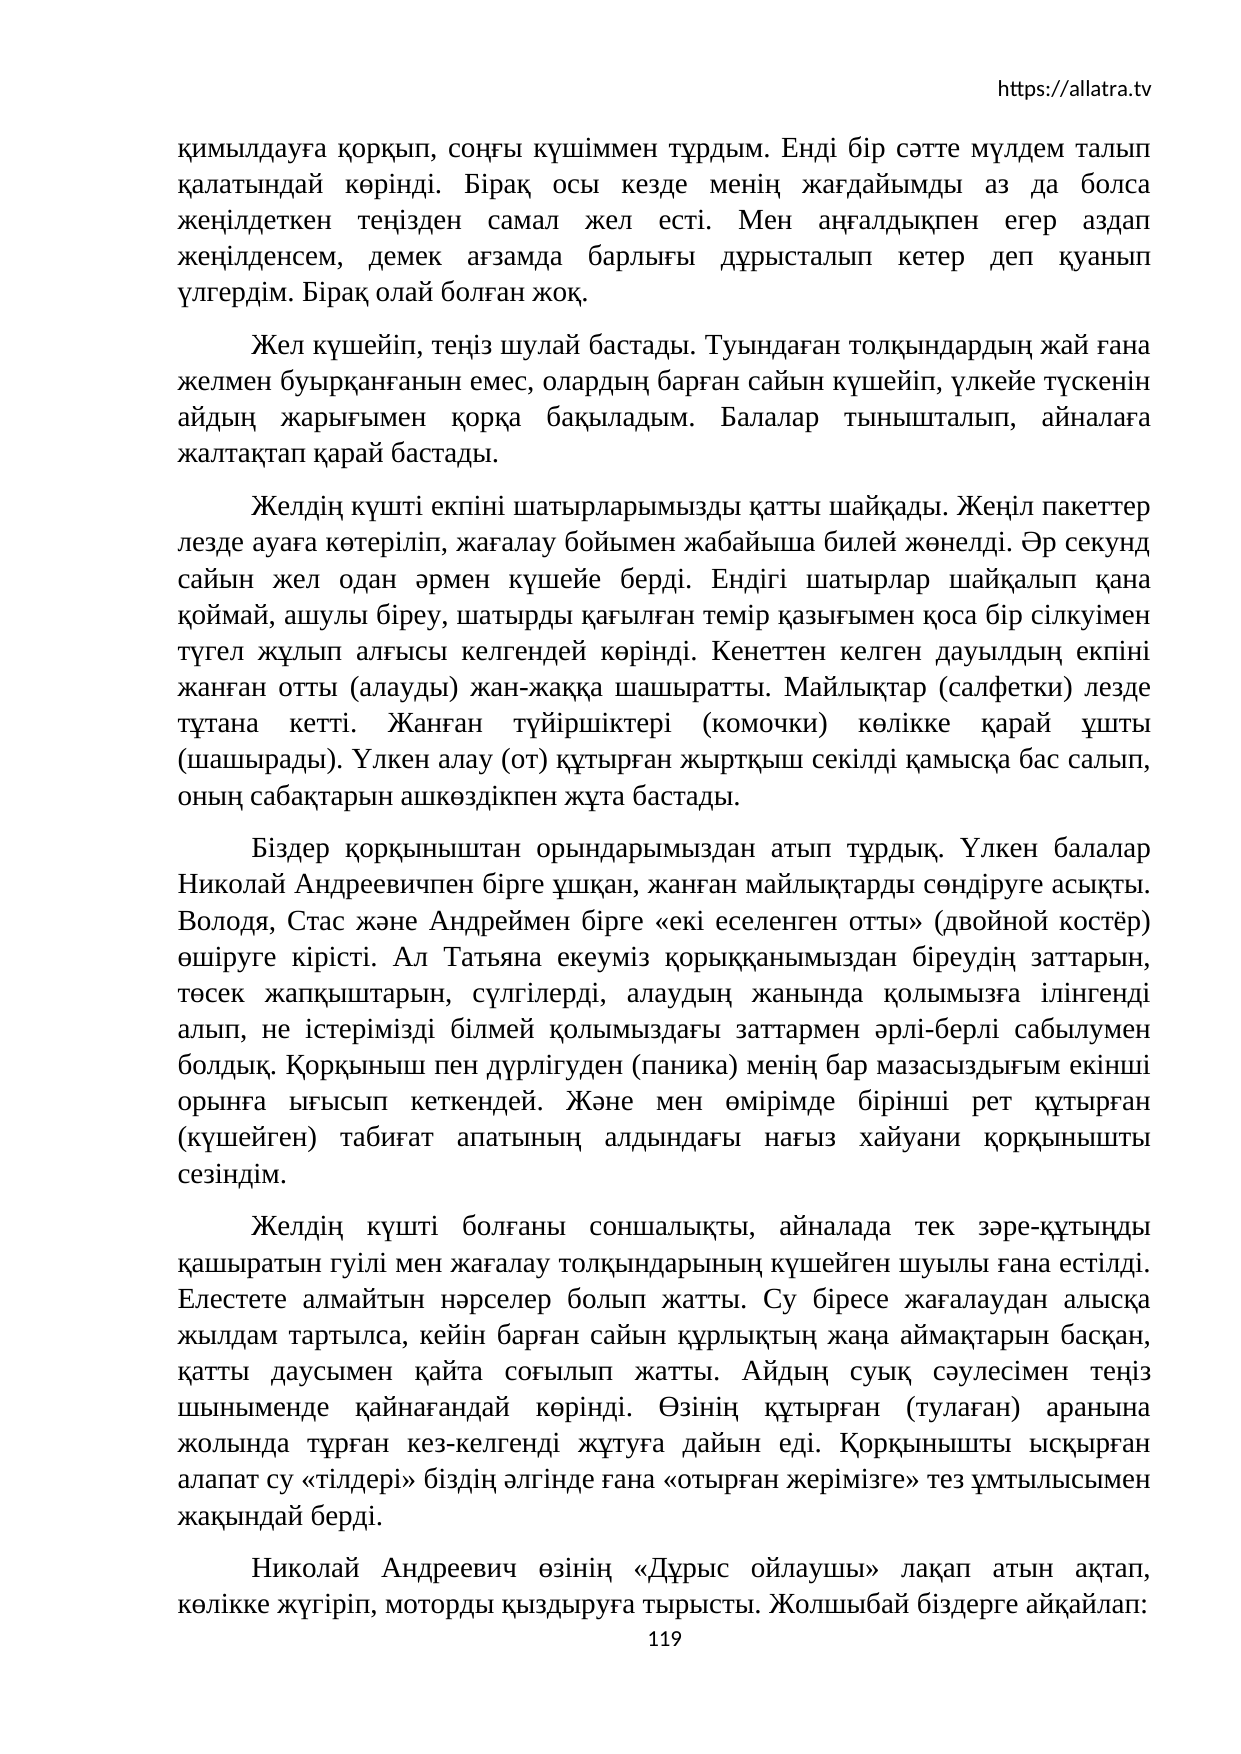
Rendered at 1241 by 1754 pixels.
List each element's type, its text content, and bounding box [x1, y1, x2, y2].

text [177, 130, 1152, 308]
text Николай Андреевич өзінің «Дұрыс ойлаушы» лақап атын ақтап, көлікке жүгіріп, моторды қыздыруға тырысты. Жолшыбай біздерге айқайлап: [177, 1551, 1152, 1620]
text Желдің күшті болғаны соншалықты, айналада тек зәре-құтыңды қашыратын гуілі мен жағалау толқындарының күшейген шуылы ғана естілді. Елестете алмайтын нәрселер болып жатты. Су біресе жағалаудан алысқа жылдам тартылса, кейін барған сайын құрлықтың жаңа аймақтарын басқан, қатты даусымен қайта соғылып жатты. Айдың суық сәулесімен теңіз шыныменде қайнағандай көрінді. Өзінің құтырған (тулаған) аранына жолында тұрған кез-келгенді жұтуға дайын еді. Қорқынышты ысқырған алапат су «тілдері» біздің әлгінде ғана «отырған жерімізге» тез ұмтылысымен жақындай берді. [177, 1208, 1152, 1531]
text Желдің күшті екпіні шатырларымызды қатты шайқады. Жеңіл пакеттер лезде ауаға көтеріліп, жағалау бойымен жабайыша билей жөнелді. Әр секунд сайын жел одан әрмен күшейе берді. Ендігі шатырлар шайқалып қана қоймай, ашулы біреу, шатырды қағылған темір қазығымен қоса бір сілкуімен түгел жұлып алғысы келгендей көрінді. Кенеттен келген дауылдың екпіні жанған отты (алауды) жан-жаққа шашыратты. Майлықтар (салфетки) лезде тұтана кетті. Жанған түйіршіктері (комочки) көлікке қарай ұшты (шашырады). Үлкен алау (от) құтырған жыртқыш секілді қамысқа бас салып, оның сабақтарын ашкөздікпен жұта бастады. [177, 488, 1152, 811]
text Біздер қорқыныштан орындарымыздан атып тұрдық. Үлкен балалар Николай Андреевичпен бірге ұшқан, жанған майлықтарды сөндіруге асықты. Володя, Стас және Андреймен бірге «екі еселенген отты» (двойной костёр) өшіруге кірісті. Ал Татьяна екеуміз қорыққанымыздан біреудің заттарын, төсек жапқыштарын, сүлгілерді, алаудың жанында қолымызға ілінгенді алып, не істерімізді білмей қолымыздағы заттармен әрлі-берлі сабылумен болдық. Қорқыныш пен дүрлігуден (паника) менің бар мазасыздығым екінші орынға ығысып кеткендей. Және мен өмірімде бірінші рет құтырған (күшейген) табиғат апатының алдындағы нағыз хайуани қорқынышты сезіндім. [177, 830, 1152, 1189]
text Жел күшейіп, теңіз шулай бастады. Туындаған толқындардың жай ғана желмен буырқанғанын емес, олардың барған сайын күшейіп, үлкейе түскенін айдың жарығымен қорқа бақыладым. Балалар тынышталып, айналаға жалтақтап қарай бастады. [177, 327, 1152, 469]
